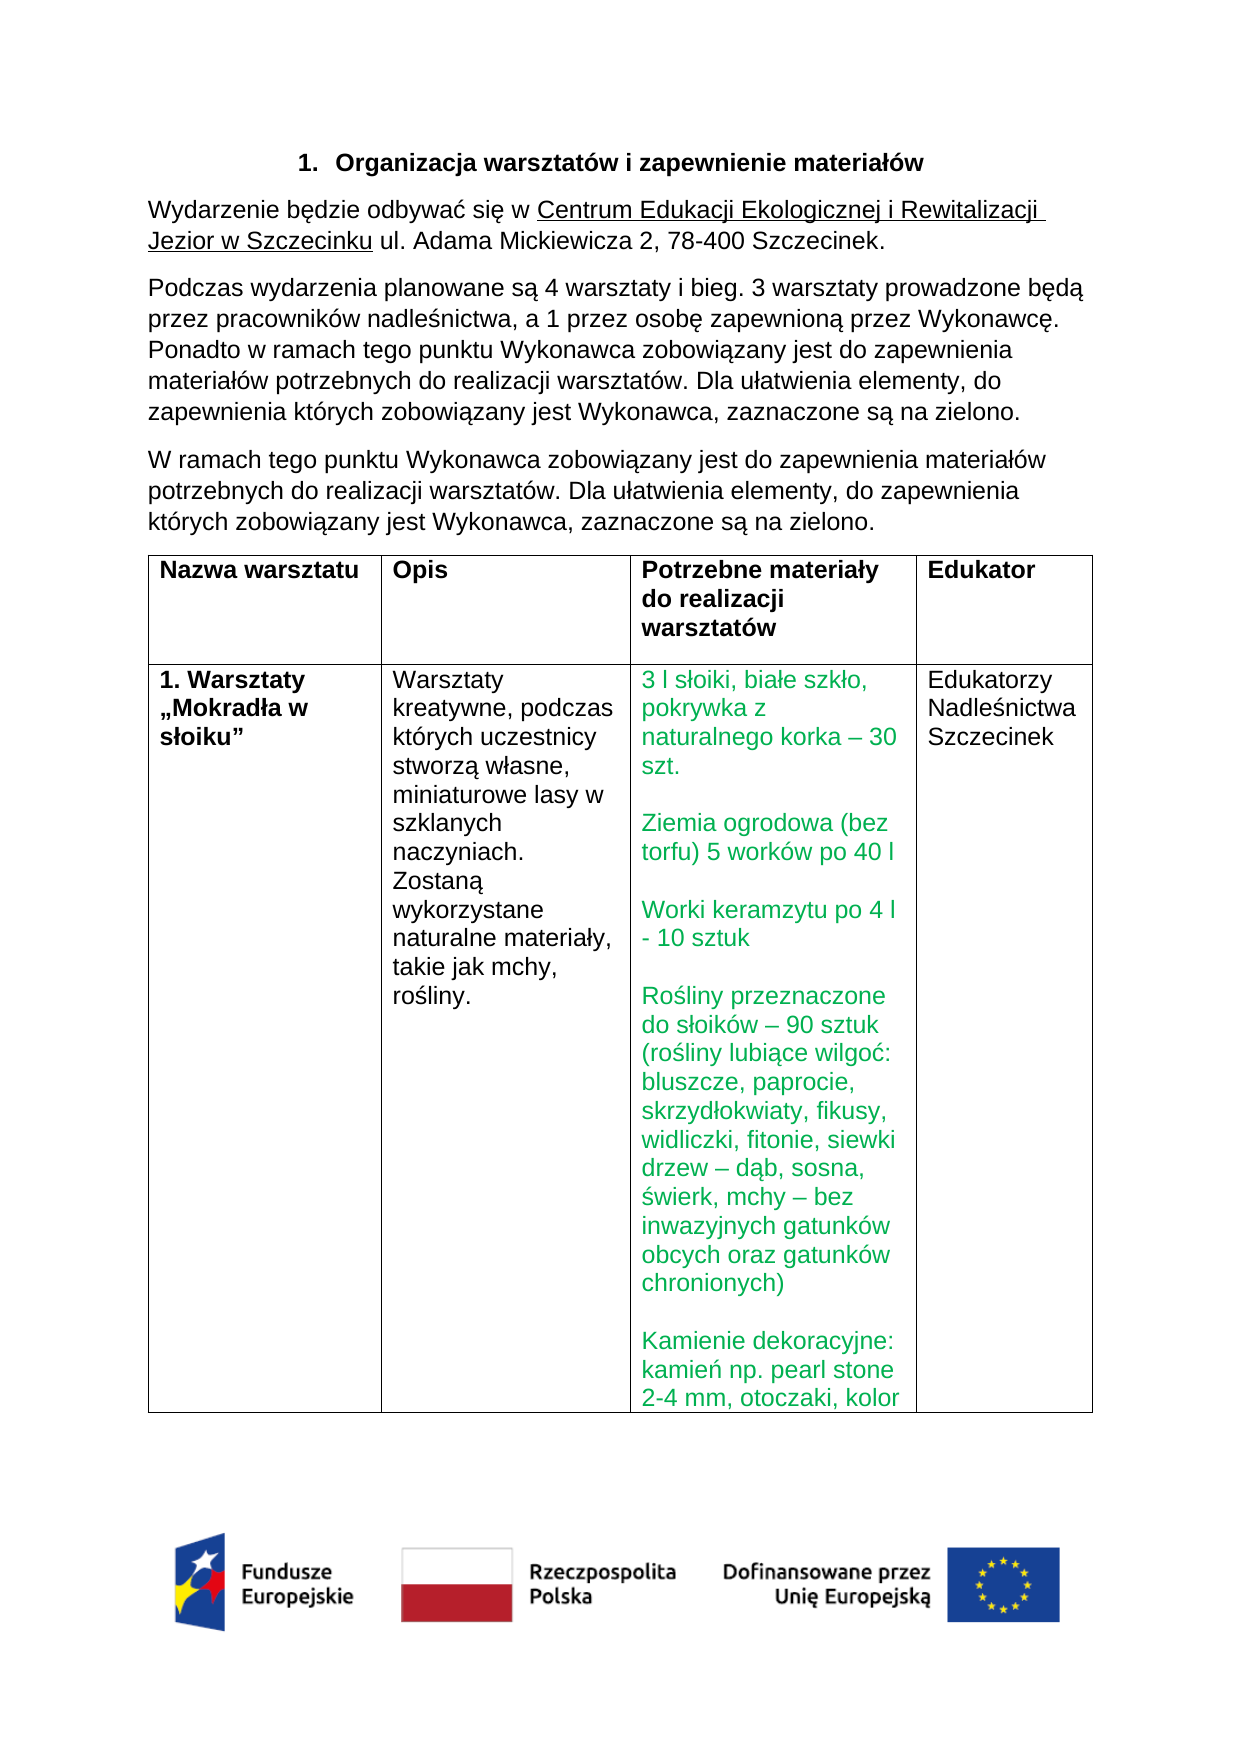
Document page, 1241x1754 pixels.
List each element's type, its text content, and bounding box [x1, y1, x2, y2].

table_header Potrzebne materiały do realizacji warsztatów [631, 556, 916, 664]
text W ramach tego punktu Wykonawca zobowiązany jest do zapewnienia materiałów potrzebnych do realizacji warsztatów. Dla ułatwienia elementy, do zapewnienia których zobowiązany jest Wykonawca, zaznaczone są na zielono. [148, 445, 1093, 536]
table_header Edukator [917, 556, 1092, 664]
table_header Nazwa warsztatu [149, 556, 381, 664]
list Podczas wydarzenia planowane są 4 warsztaty i bieg. 3 warsztaty prowadzone będą przez pracowników nadleśnictwa, a 1 przez osobę zapewnioną przez Wykonawcę. Ponadto w ramach tego punktu Wykonawca zobowiązany jest do zapewnienia materiałów potrzebnych do realizacji warsztatów. Dla ułatwienia elementy, do zapewnienia których zobowiązany jest Wykonawca, zaznaczone są na zielono. [148, 273, 1093, 426]
picture [147, 1512, 1093, 1650]
table_cell 1. Warsztaty „Mokradła w słoiku” [149, 665, 381, 1412]
table_cell Edukatorzy Nadleśnictwa Szczecinek [917, 665, 1092, 1412]
text Wydarzenie będzie odbywać się w Centrum Edukacji Ekologicznej i Rewitalizacji Jezior w Szczecinku ul. Adama Mickiewicza 2, 78-400 Szczecinek. [148, 195, 1093, 254]
table_header Opis [382, 556, 630, 664]
list Organizacja warsztatów i zapewnienie materiałów [298, 148, 1093, 176]
